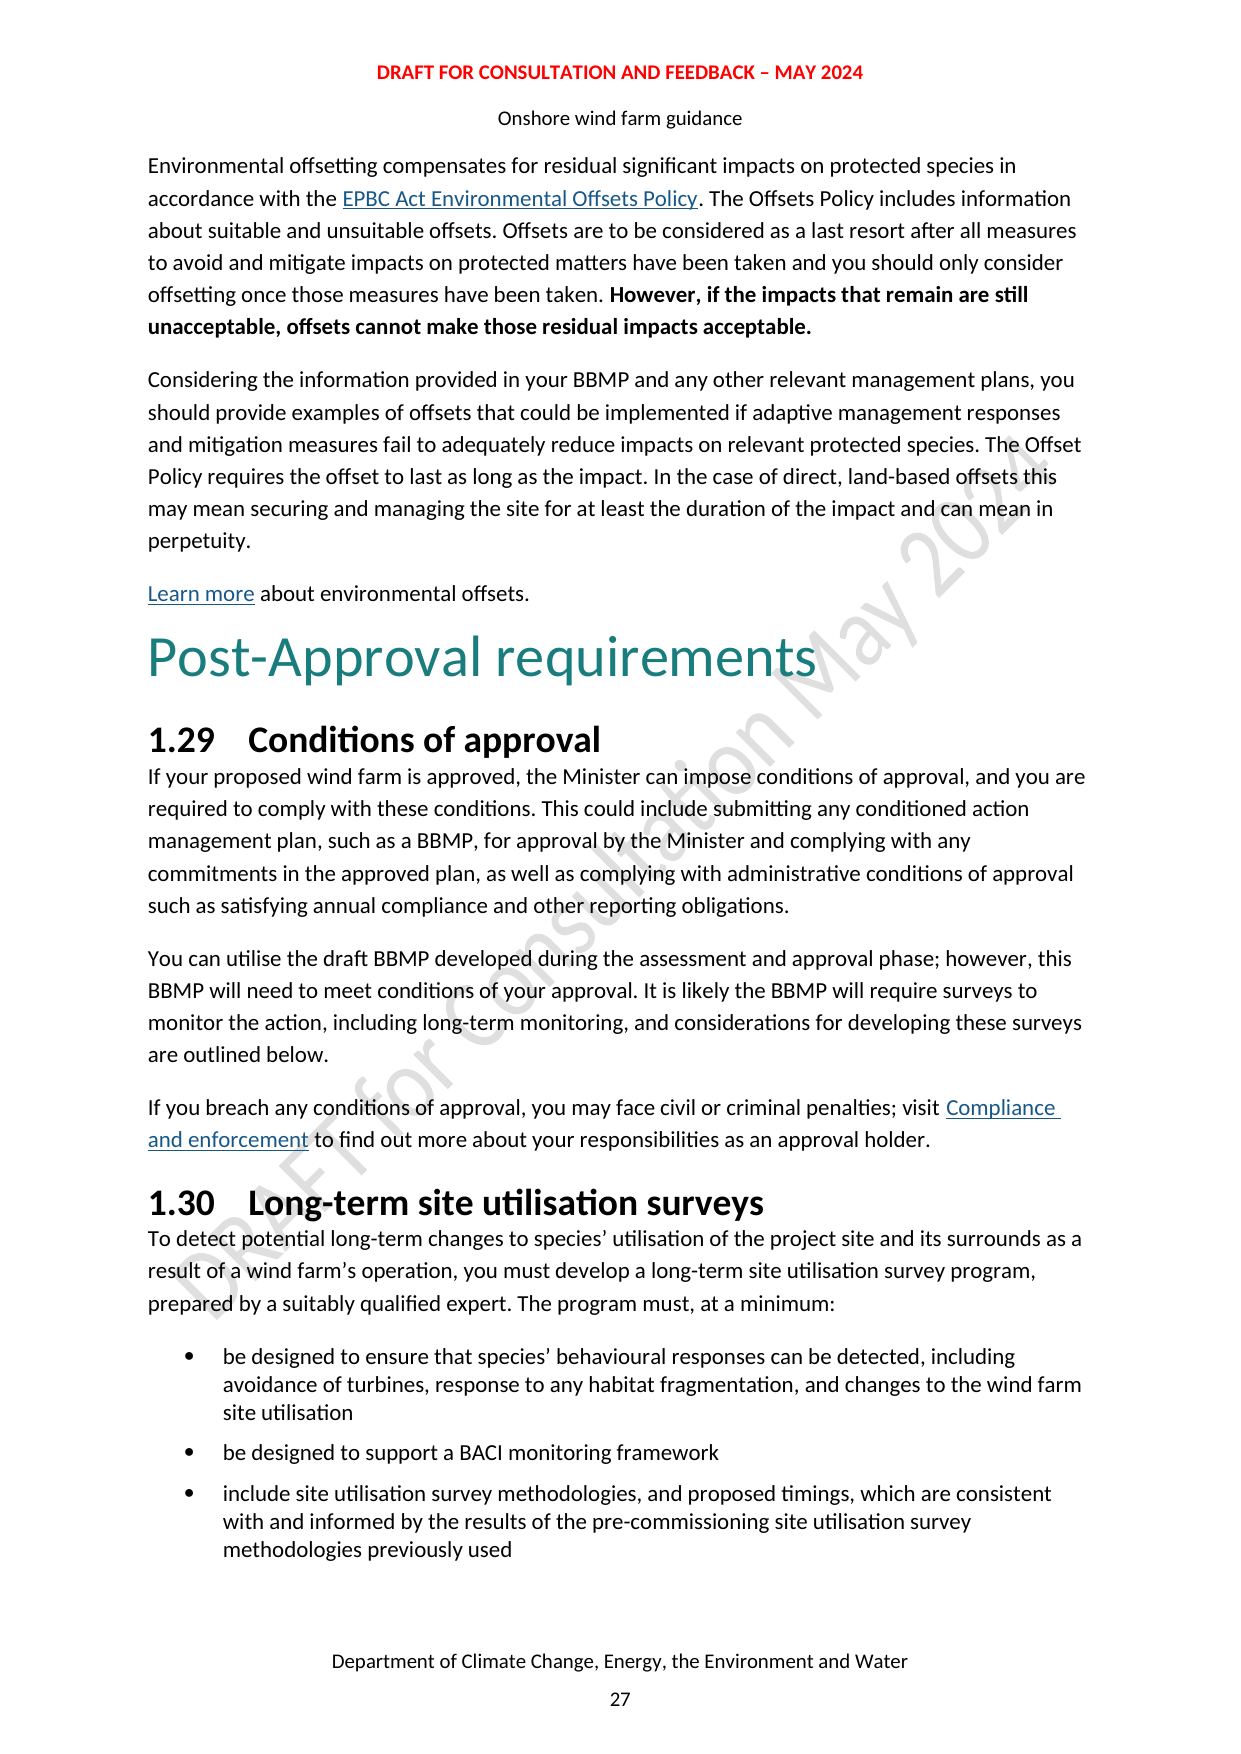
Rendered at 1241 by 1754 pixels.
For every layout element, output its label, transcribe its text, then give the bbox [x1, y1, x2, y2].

text If your proposed wind farm is approved, the Minister can impose conditions of approval, and you are required to comply with these conditions. This could include submitting any conditioned action management plan, such as a BBMP, for approval by the Minister and complying with any commitments in the approved plan, as well as complying with administrative conditions of approval such as satisfying annual compliance and other reporting obligations. [148, 762, 1092, 919]
text Considering the information provided in your BBMP and any other relevant management plans, you should provide examples of offsets that could be implemented if adaptive management responses and mitigation measures fail to adequately reduce impacts on relevant protected species. The Offset Policy requires the offset to last as long as the impact. In the case of direct, land-based offsets this may mean securing and managing the site for at least the duration of the impact and can mean in perpetuity. [148, 366, 1092, 554]
subtitle Conditions of approval [148, 716, 1092, 762]
list Learn more about environmental offsets. [148, 579, 1092, 607]
list be designed to support a BACI monitoring framework [185, 1438, 1092, 1466]
subtitle Post-Approval requirements [148, 620, 1092, 691]
list include site utilisation survey methodologies, and proposed timings, which are consistent with and informed by the results of the pre-commissioning site utilisation survey methodologies previously used [185, 1479, 1092, 1563]
text If you breach any conditions of approval, you may face civil or criminal penalties; visit Compliance and enforcement to find out more about your responsibilities as an approval holder. [148, 1093, 1092, 1154]
text You can utilise the draft BBMP developed during the assessment and approval phase; however, this BBMP will need to meet conditions of your approval. It is likely the BBMP will require surveys to monitor the action, including long-term monitoring, and considerations for developing these surveys are outlined below. [148, 944, 1092, 1068]
text Environmental offsetting compensates for residual significant impacts on protected species in accordance with the EPBC Act Environmental Offsets Policy. The Offsets Policy includes information about suitable and unsuitable offsets. Offsets are to be considered as a last resort after all measures to avoid and mitigate impacts on protected matters have been taken and you should only consider offsetting once those measures have been taken. However, if the impacts that remain are still unacceptable, offsets cannot make those residual impacts acceptable. [148, 152, 1092, 341]
list be designed to ensure that species’ behavioural responses can be detected, including avoidance of turbines, response to any habitat fragmentation, and changes to the wind farm site utilisation [185, 1342, 1092, 1426]
text To detect potential long-term changes to species’ utilisation of the project site and its surrounds as a result of a wind farm’s operation, you must develop a long-term site utilisation survey program, prepared by a suitably qualified expert. The program must, at a minimum: [148, 1224, 1092, 1317]
subtitle Long-term site utilisation surveys [148, 1179, 1092, 1224]
